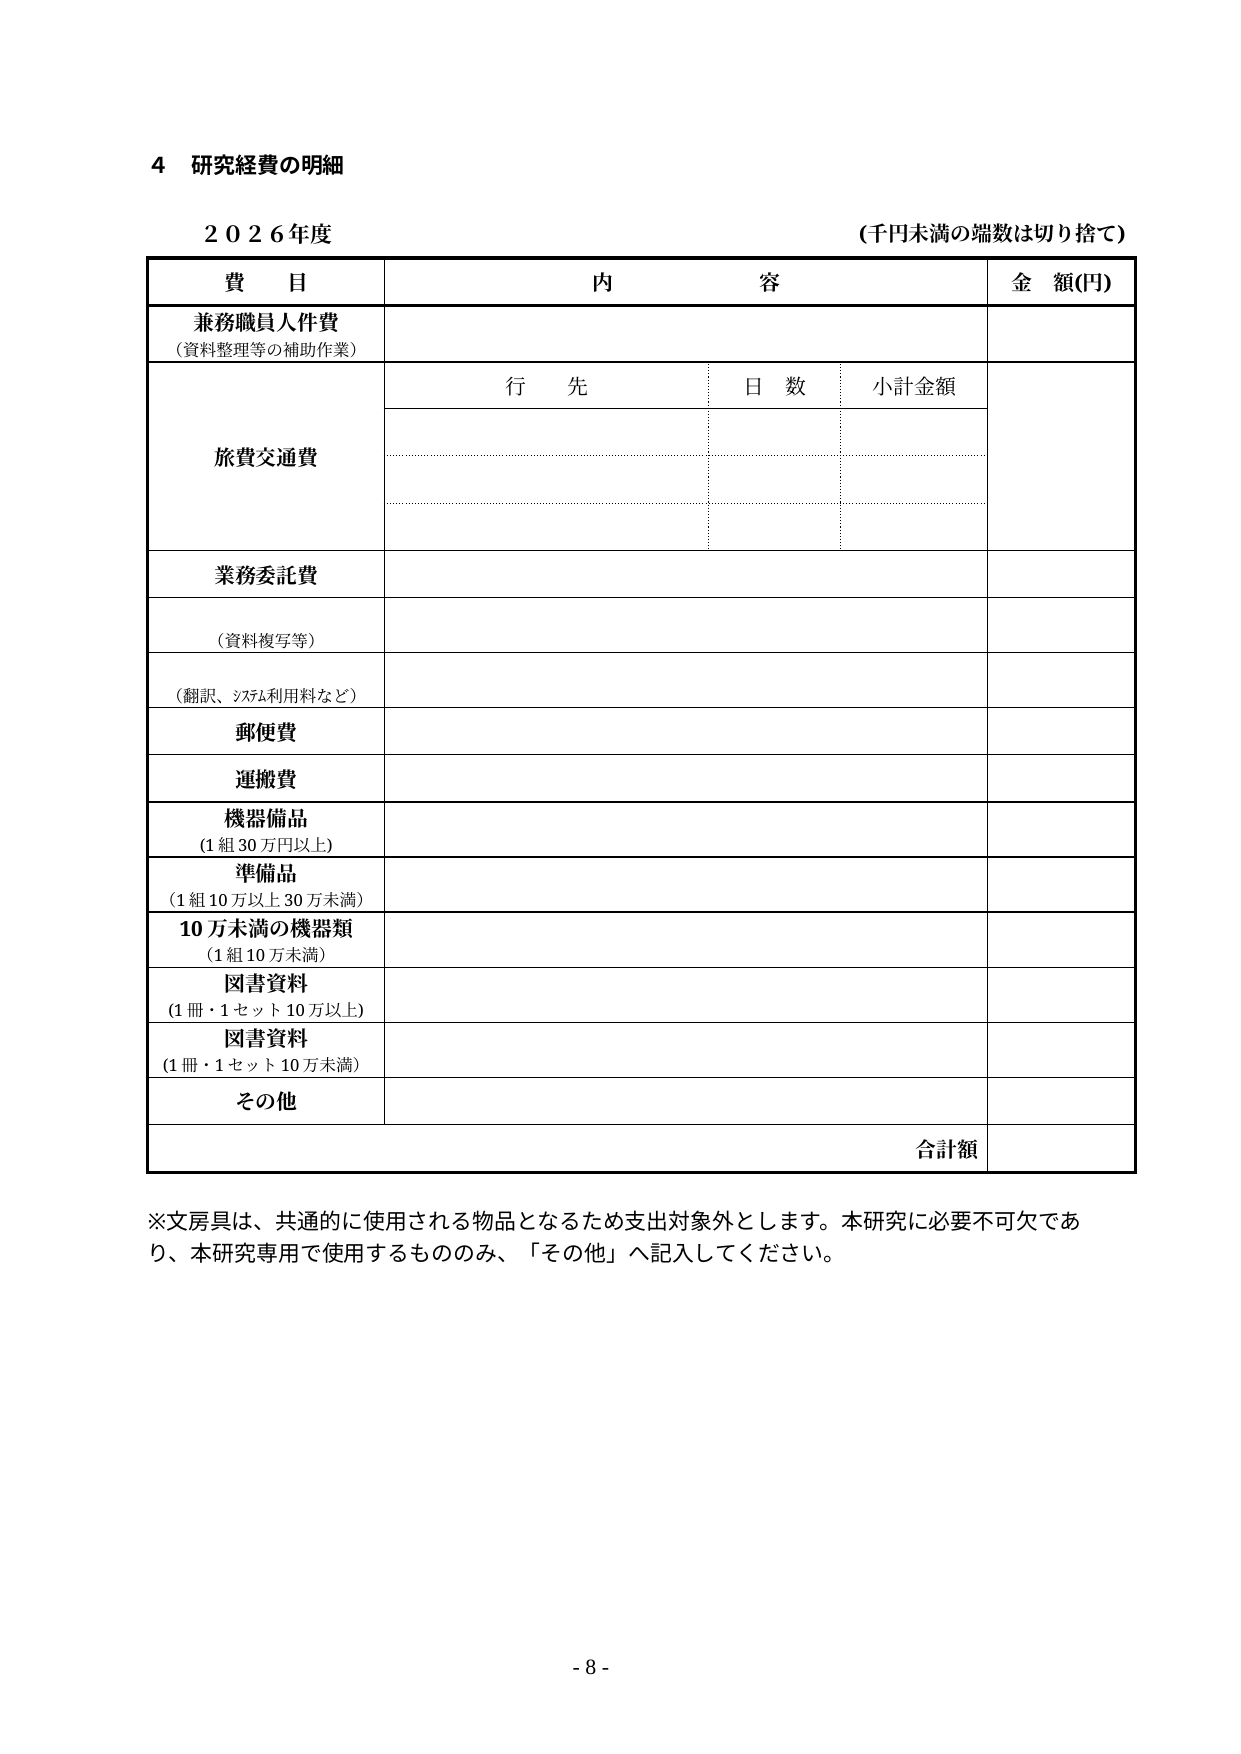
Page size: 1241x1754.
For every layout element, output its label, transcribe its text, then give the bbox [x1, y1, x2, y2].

table_cell [840, 455, 987, 503]
table_cell [385, 1023, 987, 1077]
table_cell （翻訳、ｼｽﾃﾑ利用料など） [149, 653, 384, 707]
table_cell [385, 307, 987, 361]
table_cell 業務委託費 [149, 551, 384, 597]
table_cell 行 先 [385, 363, 709, 408]
table_cell [385, 551, 987, 597]
table_cell [988, 803, 1134, 856]
table_cell [988, 598, 1134, 652]
table_cell 内 容 [385, 260, 987, 304]
table_cell その他 [149, 1078, 384, 1124]
table_cell [385, 598, 987, 652]
table_cell [988, 708, 1134, 754]
table_cell [988, 1125, 1134, 1171]
table_cell [709, 409, 840, 455]
table_cell 日 数 [709, 363, 840, 408]
table_cell [988, 551, 1134, 597]
table_cell [988, 307, 1134, 361]
table_cell [709, 455, 840, 503]
table_cell 費 目 [149, 260, 384, 304]
table_cell 図書資料 (1冊・1セット10万以上) [149, 968, 384, 1022]
table_header (千円未満の端数は切り捨て) [384, 209, 1136, 256]
table_cell 金 額(円) [988, 260, 1134, 304]
table_cell [385, 755, 987, 801]
table_cell 小計金額 [840, 363, 987, 408]
table_cell 10万未満の機器類 （1組10万未満） [149, 913, 384, 967]
table_cell [385, 913, 987, 967]
table_cell [988, 363, 1134, 550]
table_cell [840, 503, 987, 550]
table_cell [385, 968, 987, 1022]
table_cell [385, 803, 987, 856]
table_cell 兼務職員人件費 （資料整理等の補助作業） [149, 307, 384, 361]
table_cell 運搬費 [149, 755, 384, 801]
table_cell [385, 409, 709, 455]
table_cell [709, 503, 840, 550]
table_cell [988, 968, 1134, 1022]
table_cell [385, 503, 709, 550]
table_cell [385, 1078, 987, 1124]
table_cell [840, 409, 987, 455]
table_cell 図書資料 (1冊・1セット10万未満） [149, 1023, 384, 1077]
table_cell [988, 1023, 1134, 1077]
table_cell 準備品 （1組10万以上30万未満） [149, 858, 384, 911]
table_cell 合計額 [149, 1125, 987, 1171]
table_header ２０２６年度 [148, 209, 384, 256]
text ４ 研究経費の明細 [148, 148, 1092, 179]
text ※文房具は、共通的に使用される物品となるため支出対象外とします。本研究に必要不可欠であり、本研究専用で使用するもののみ、「その他」へ記入してください。 [148, 1204, 1092, 1267]
table_cell [988, 653, 1134, 707]
table_cell [988, 858, 1134, 911]
table_cell [385, 455, 709, 503]
table_cell 郵便費 [149, 708, 384, 754]
table_cell （資料複写等） [149, 598, 384, 652]
table_cell [988, 913, 1134, 967]
table_cell 機器備品 (1組30万円以上) [149, 803, 384, 856]
table_cell [385, 653, 987, 707]
table_cell [385, 708, 987, 754]
table_cell [988, 1078, 1134, 1124]
table_cell [988, 755, 1134, 801]
table_cell 旅費交通費 [149, 363, 384, 550]
table_cell [385, 858, 987, 911]
